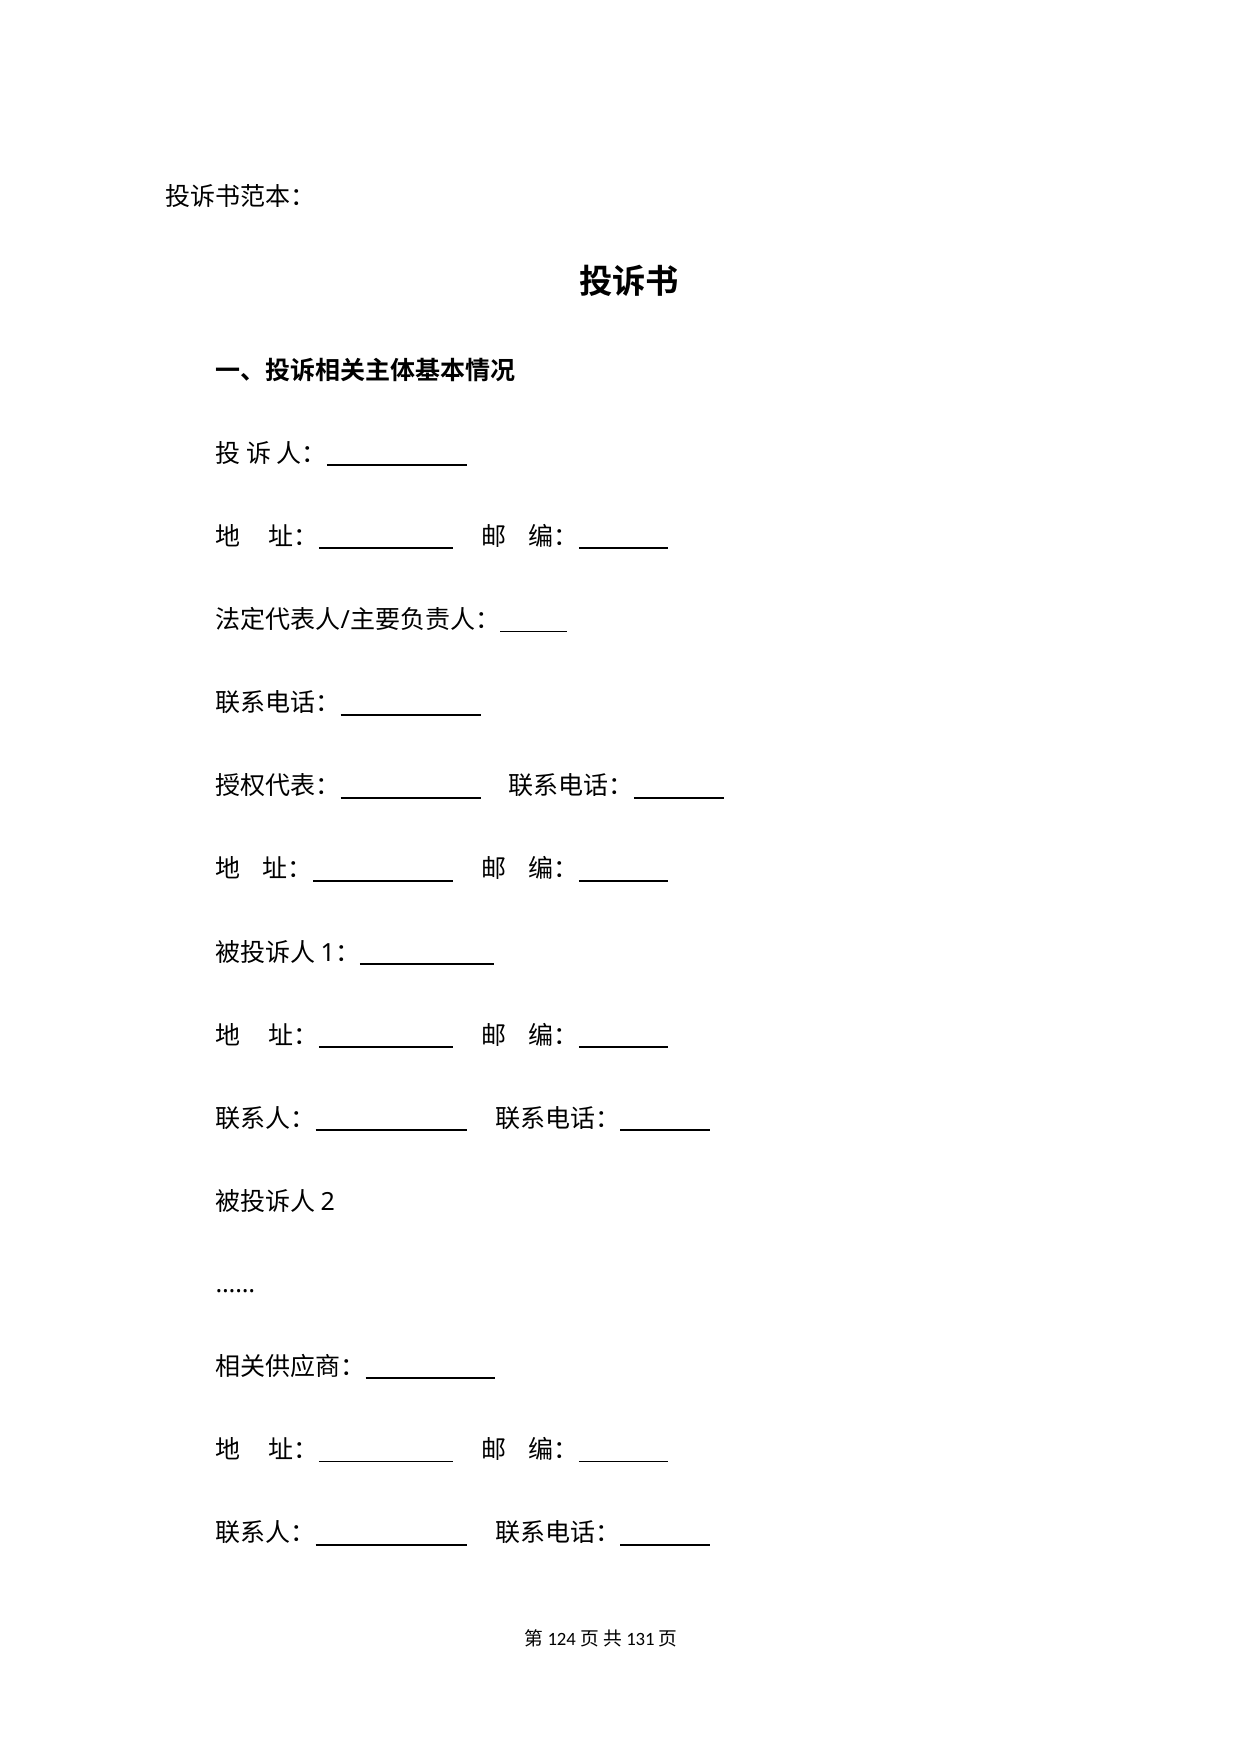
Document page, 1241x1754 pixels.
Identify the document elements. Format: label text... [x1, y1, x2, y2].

text 相关供应商： [165, 1332, 1092, 1397]
text 授权代表： 联系电话： [165, 751, 1092, 816]
text 投诉书范本： [165, 162, 1092, 227]
text 地 址： 邮 编： [165, 834, 1092, 899]
text 被投诉人1： [165, 918, 1092, 983]
text 联系电话： [165, 668, 1092, 733]
text 投 诉 人： [165, 419, 1092, 484]
text 地 址： 邮 编： [165, 502, 1092, 567]
text 联系人： 联系电话： [165, 1084, 1092, 1149]
text 被投诉人2 [165, 1167, 1092, 1232]
text 一、投诉相关主体基本情况 [165, 336, 1092, 401]
text 地 址： 邮 编： [165, 1415, 1092, 1480]
text 联系人： 联系电话： [165, 1498, 1092, 1563]
text …… [165, 1250, 1092, 1315]
text 地 址： 邮 编： [165, 1001, 1092, 1066]
text 法定代表人/主要负责人： [165, 585, 1092, 650]
subtitle 投诉书 [165, 247, 1092, 312]
